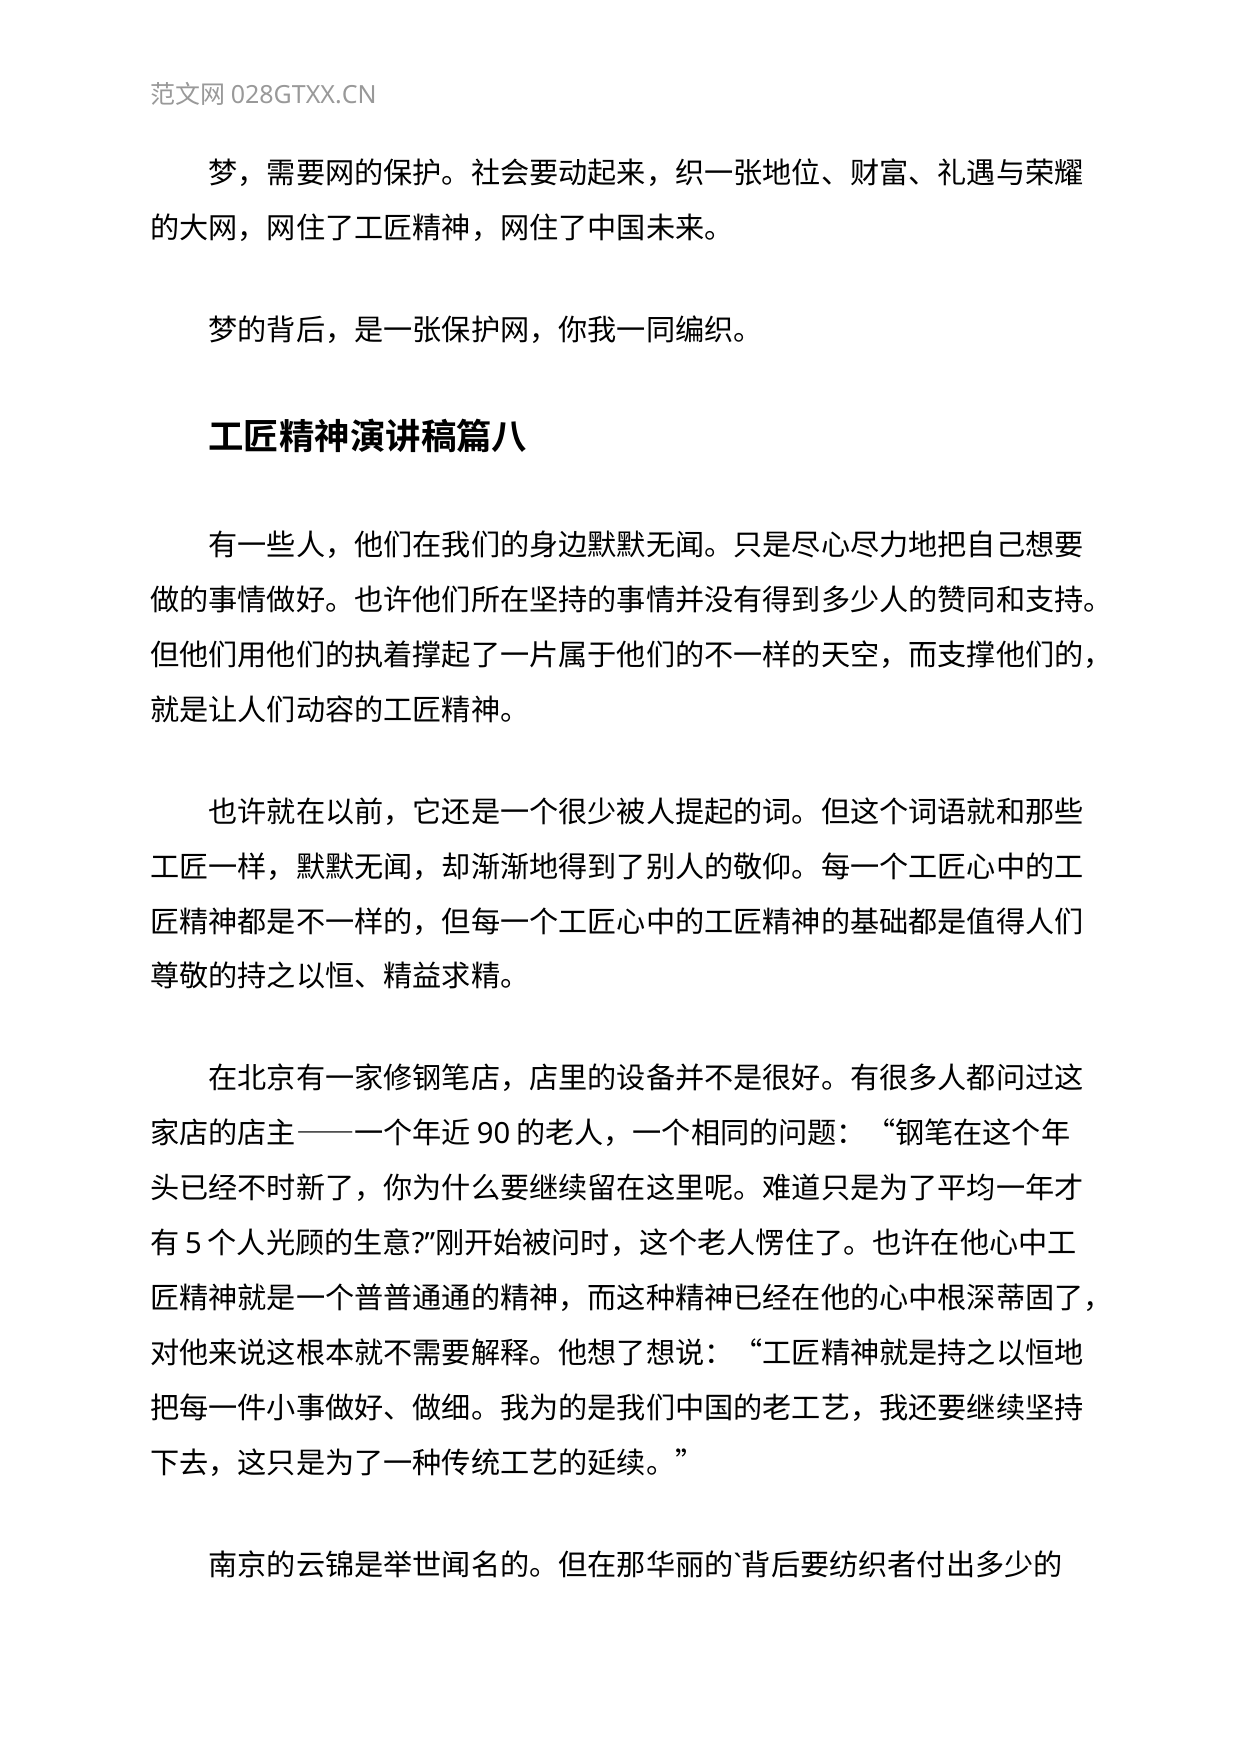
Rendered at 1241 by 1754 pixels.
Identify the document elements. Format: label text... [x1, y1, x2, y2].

text 梦，需要网的保护。社会要动起来，织一张地位、财富、礼遇与荣耀的大网，网住了工匠精神，网住了中国未来。 [150, 150, 1090, 247]
text 工匠精神演讲稿篇八 [150, 408, 1090, 460]
text 在北京有一家修钢笔店，店里的设备并不是很好。有很多人都问过这家店的店主——一个年近90的老人，一个相同的问题：“钢笔在这个年头已经不时新了，你为什么要继续留在这里呢。难道只是为了平均一年才有5个人光顾的生意?”刚开始被问时，这个老人愣住了。也许在他心中工匠精神就是一个普普通通的精神，而这种精神已经在他的心中根深蒂固了，对他来说这根本就不需要解释。他想了想说：“工匠精神就是持之以恒地把每一件小事做好、做细。我为的是我们中国的老工艺，我还要继续坚持下去，这只是为了一种传统工艺的延续。” [150, 1055, 1090, 1482]
text 也许就在以前，它还是一个很少被人提起的词。但这个词语就和那些工匠一样，默默无闻，却渐渐地得到了别人的敬仰。每一个工匠心中的工匠精神都是不一样的，但每一个工匠心中的工匠精神的基础都是值得人们尊敬的持之以恒、精益求精。 [150, 788, 1090, 995]
text 梦的背后，是一张保护网，你我一同编织。 [150, 307, 1090, 349]
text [150, 1541, 1090, 1583]
text 有一些人，他们在我们的身边默默无闻。只是尽心尽力地把自己想要做的事情做好。也许他们所在坚持的事情并没有得到多少人的赞同和支持。但他们用他们的执着撑起了一片属于他们的不一样的天空，而支撑他们的，就是让人们动容的工匠精神。 [150, 522, 1090, 729]
